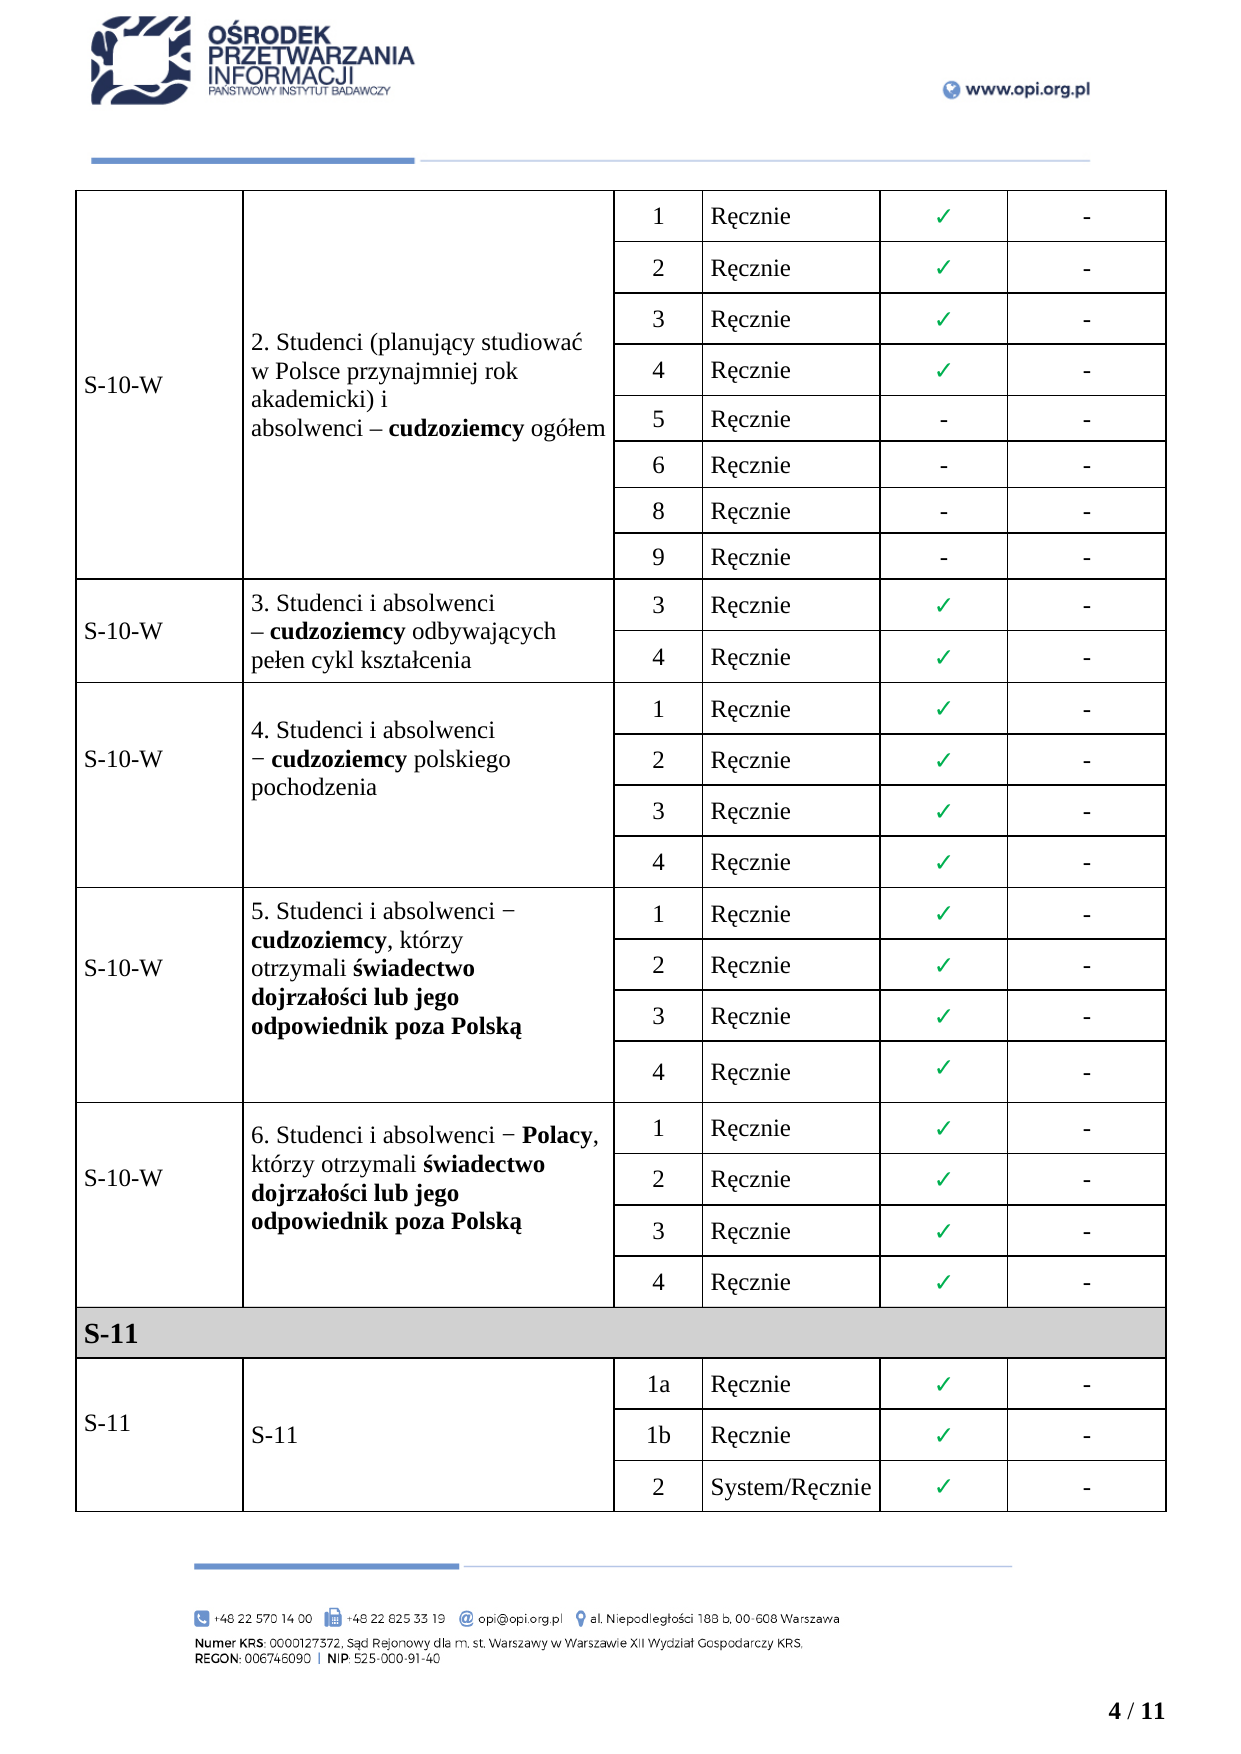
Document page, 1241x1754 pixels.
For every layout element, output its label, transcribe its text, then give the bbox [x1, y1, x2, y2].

table_cell 2 [615, 1154, 702, 1204]
table_cell 4 [615, 837, 702, 887]
table_cell - [1008, 191, 1165, 241]
table_cell ✓ [881, 345, 1007, 394]
table_cell Ręcznie [703, 631, 879, 682]
table_cell ✓ [881, 888, 1007, 938]
table_cell 1 [615, 888, 702, 938]
table_cell 5. Studenci i absolwenci − cudzoziemcy, którzy otrzymali świadectwo dojrzałości lub jego odpowiednik poza Polską [244, 888, 613, 1101]
table_cell 4 [615, 345, 702, 394]
table_cell - [1008, 534, 1165, 578]
table_cell 4 [615, 1042, 702, 1101]
table_cell Ręcznie [703, 991, 879, 1040]
table_cell S-10-W [77, 683, 242, 887]
table_cell 2 [615, 735, 702, 784]
table_cell S-11 [77, 1359, 242, 1511]
table_cell - [881, 488, 1007, 532]
table_cell - [1008, 991, 1165, 1040]
table_cell Ręcznie [703, 1154, 879, 1204]
table_cell - [1008, 888, 1165, 938]
table_cell 1 [615, 191, 702, 241]
table_cell Ręcznie [703, 683, 879, 733]
table_cell 8 [615, 488, 702, 532]
table_cell S-10-W [77, 1103, 242, 1306]
table_cell 4 [615, 631, 702, 682]
table_cell ✓ [881, 735, 1007, 784]
table_cell - [1008, 631, 1165, 682]
table_cell Ręcznie [703, 1257, 879, 1306]
table_cell 1 [615, 683, 702, 733]
table_cell 1 [615, 1103, 702, 1153]
table_cell ✓ [881, 837, 1007, 887]
table_cell 2 [615, 940, 702, 989]
table_cell Ręcznie [703, 888, 879, 938]
table_cell Ręcznie [703, 191, 879, 241]
table_cell 2. Studenci (planujący studiować w Polsce przynajmniej rok akademicki) i absolwenci – cudzoziemcy ogółem [244, 191, 613, 578]
table_cell Ręcznie [703, 837, 879, 887]
table_cell - [1008, 488, 1165, 532]
table_cell S-11 [244, 1359, 613, 1511]
table_cell Ręcznie [703, 488, 879, 532]
table_cell 9 [615, 534, 702, 578]
table_cell 2 [615, 1461, 702, 1511]
table_cell ✓ [881, 991, 1007, 1040]
table_cell - [1008, 442, 1165, 486]
table_cell ✓ [881, 786, 1007, 835]
table_cell Ręcznie [703, 735, 879, 784]
table_cell Ręcznie [703, 442, 879, 486]
table_cell - [1008, 683, 1165, 733]
table_cell - [1008, 1461, 1165, 1511]
table_cell Ręcznie [703, 345, 879, 394]
table_cell S-10-W [77, 191, 242, 578]
table_cell Ręcznie [703, 294, 879, 343]
table_cell 6 [615, 442, 702, 486]
table_cell 3 [615, 580, 702, 629]
table_cell Ręcznie [703, 940, 879, 989]
table_cell - [1008, 294, 1165, 343]
table_cell ✓ [881, 1461, 1007, 1511]
picture [98, 1562, 1109, 1720]
table_cell - [1008, 1103, 1165, 1153]
table_cell 3 [615, 991, 702, 1040]
table_cell Ręcznie [703, 580, 879, 629]
table_cell - [1008, 242, 1165, 292]
table_cell - [881, 442, 1007, 486]
table_cell 3 [615, 786, 702, 835]
table_cell 1b [615, 1410, 702, 1459]
table_cell ✓ [881, 1103, 1007, 1153]
table_cell 4 [615, 1257, 702, 1306]
table_cell Ręcznie [703, 396, 879, 440]
table_cell - [1008, 580, 1165, 629]
table_cell ✓ [881, 1154, 1007, 1204]
table_cell - [1008, 1154, 1165, 1204]
table_cell Ręcznie [703, 1042, 879, 1101]
picture [0, 0, 1209, 165]
table_cell Ręcznie [703, 786, 879, 835]
table_cell - [1008, 1257, 1165, 1306]
table_cell - [881, 396, 1007, 440]
table_cell - [1008, 1410, 1165, 1459]
table_cell S-11 [77, 1308, 1165, 1357]
table_cell 3 [615, 1206, 702, 1255]
table_cell ✓ [881, 683, 1007, 733]
table_cell Ręcznie [703, 1206, 879, 1255]
table_cell - [1008, 1042, 1165, 1101]
table_cell S-10-W [77, 888, 242, 1101]
table_cell 6. Studenci i absolwenci − Polacy, którzy otrzymali świadectwo dojrzałości lub jego odpowiednik poza Polską [244, 1103, 613, 1306]
table_cell - [1008, 735, 1165, 784]
table_cell - [1008, 837, 1165, 887]
table_cell - [1008, 1359, 1165, 1408]
table_cell Ręcznie [703, 534, 879, 578]
table_cell 3. Studenci i absolwenci – cudzoziemcy odbywających pełen cykl kształcenia [244, 580, 613, 682]
table_cell Ręcznie [703, 1103, 879, 1153]
table_cell ✓ [881, 242, 1007, 292]
table_cell ✓ [881, 1042, 1007, 1101]
table_cell 3 [615, 294, 702, 343]
table_cell 4. Studenci i absolwenci − cudzoziemcy polskiego pochodzenia [244, 683, 613, 887]
table_cell - [1008, 345, 1165, 394]
table_cell - [881, 534, 1007, 578]
table_cell - [1008, 1206, 1165, 1255]
table_cell Ręcznie [703, 242, 879, 292]
table_cell ✓ [881, 191, 1007, 241]
table_cell ✓ [881, 1206, 1007, 1255]
table_cell 2 [615, 242, 702, 292]
table_cell ✓ [881, 1359, 1007, 1408]
table_cell Ręcznie [703, 1410, 879, 1459]
table_cell ✓ [881, 1257, 1007, 1306]
table_cell ✓ [881, 1410, 1007, 1459]
table_cell ✓ [881, 580, 1007, 629]
table_cell ✓ [881, 631, 1007, 682]
table_cell 1a [615, 1359, 702, 1408]
table_cell - [1008, 940, 1165, 989]
table_cell ✓ [881, 940, 1007, 989]
table_cell - [1008, 396, 1165, 440]
table_cell ✓ [881, 294, 1007, 343]
table_cell S-10-W [77, 580, 242, 682]
table_cell - [1008, 786, 1165, 835]
table_cell System/Ręcznie [703, 1461, 879, 1511]
table_cell Ręcznie [703, 1359, 879, 1408]
table_cell 5 [615, 396, 702, 440]
